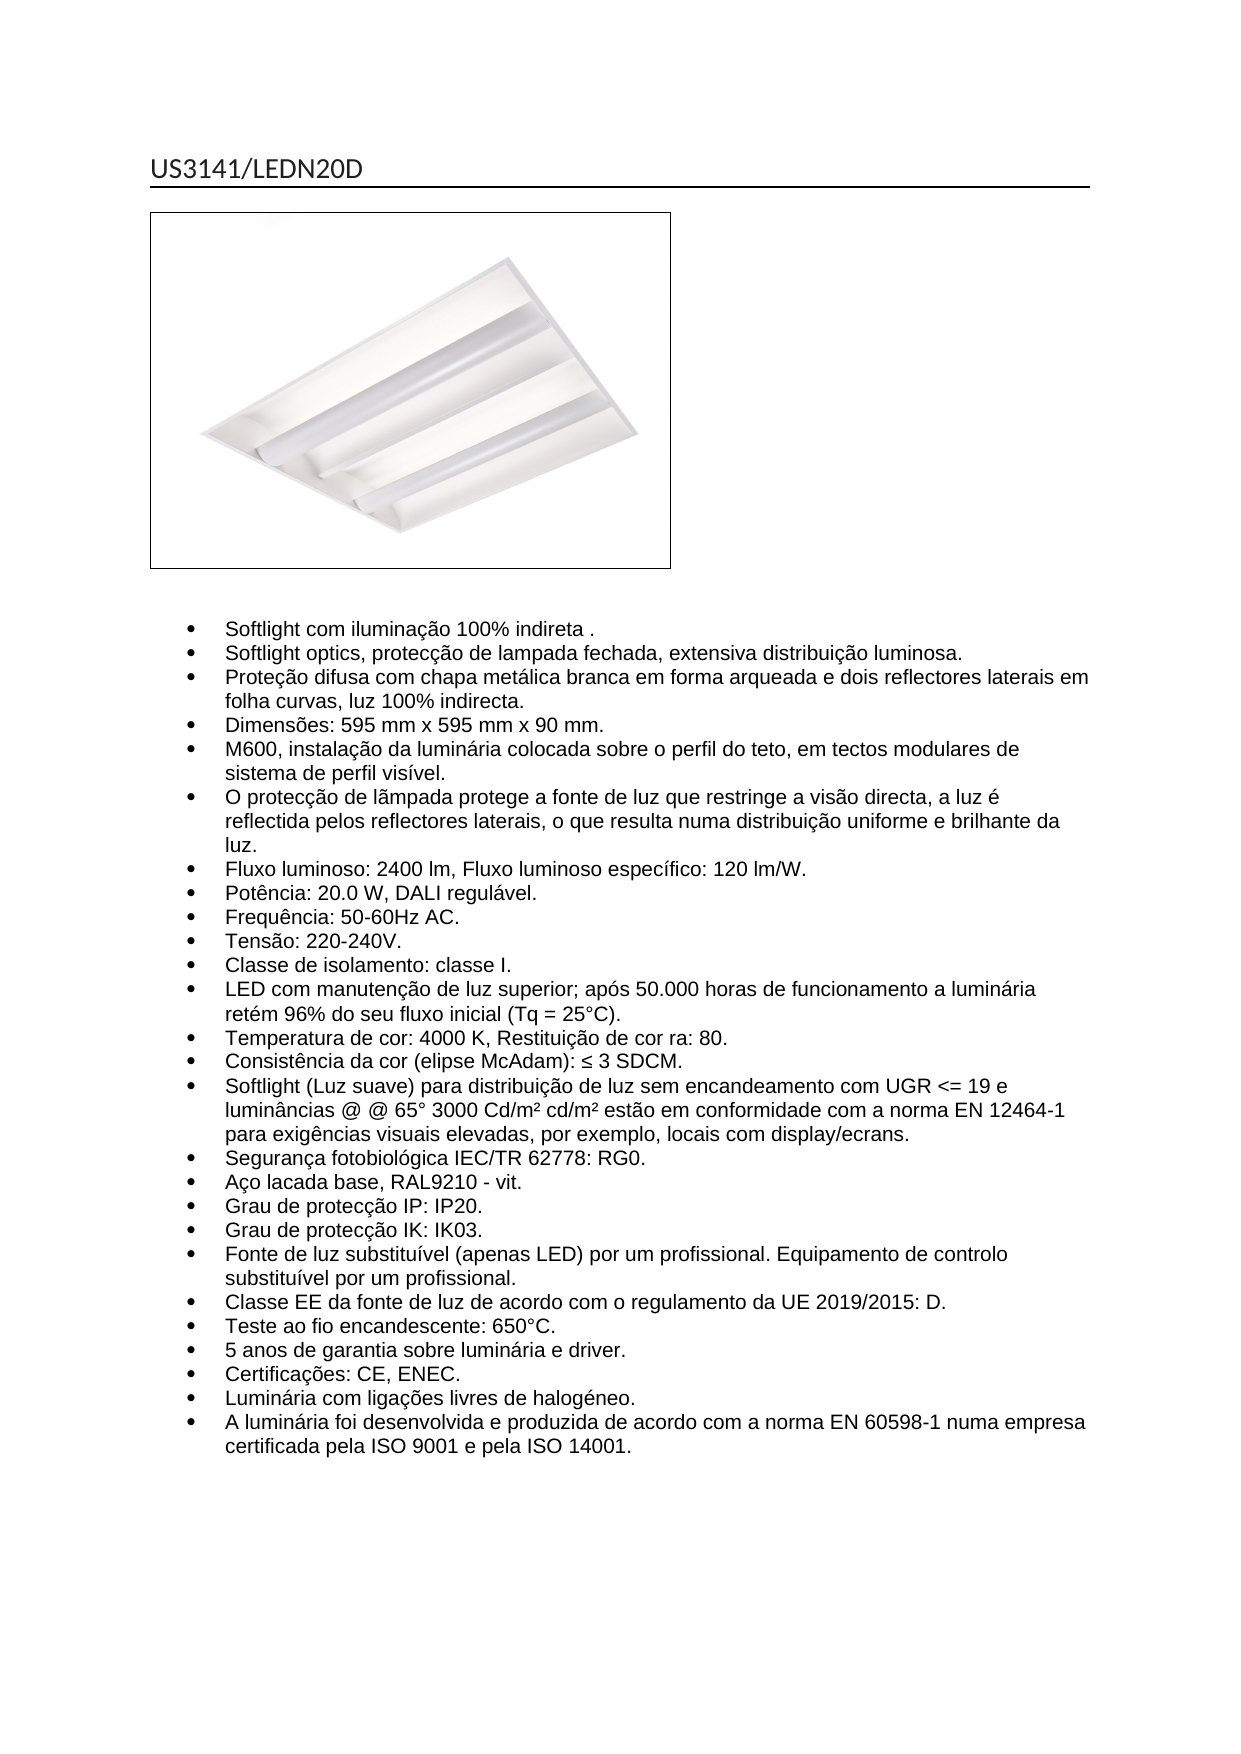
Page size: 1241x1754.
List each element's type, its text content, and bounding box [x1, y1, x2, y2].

list Frequência: 50-60Hz AC. [187, 905, 1090, 929]
list Segurança fotobiológica IEC/TR 62778: RG0. [187, 1145, 1090, 1169]
list Proteção difusa com chapa metálica branca em forma arqueada e dois reflectores laterais em folha curvas, luz 100% indirecta. [187, 665, 1090, 713]
list Potência: 20.0 W, DALI regulável. [187, 881, 1090, 905]
list Classe EE da fonte de luz de acordo com o regulamento da UE 2019/2015: D. [187, 1290, 1090, 1314]
list Aço lacada base, RAL9210 - vit. [187, 1169, 1090, 1193]
list LED com manutenção de luz superior; após 50.000 horas de funcionamento a luminária retém 96% do seu fluxo inicial (Tq = 25°C). [187, 977, 1090, 1025]
list Softlight com iluminação 100% indireta . [187, 617, 1090, 641]
list Dimensões: 595 mm x 595 mm x 90 mm. [187, 713, 1090, 737]
list 5 anos de garantia sobre luminária e driver. [187, 1338, 1090, 1362]
list Softlight optics, protecção de lampada fechada, extensiva distribuição luminosa. [187, 641, 1090, 665]
list Tensão: 220-240V. [187, 929, 1090, 953]
list Certificações: CE, ENEC. [187, 1362, 1090, 1386]
list Grau de protecção IK: IK03. [187, 1218, 1090, 1242]
list Fonte de luz substituível (apenas LED) por um profissional. Equipamento de controlo substituível por um profissional. [187, 1242, 1090, 1290]
list A luminária foi desenvolvida e produzida de acordo com a norma EN 60598-1 numa empresa certificada pela ISO 9001 e pela ISO 14001. [187, 1410, 1090, 1458]
picture [151, 213, 670, 568]
list Fluxo luminoso: 2400 lm, Fluxo luminoso específico: 120 lm/W. [187, 857, 1090, 881]
list Temperatura de cor: 4000 K, Restituição de cor ra: 80. [187, 1025, 1090, 1049]
list Classe de isolamento: classe I. [187, 953, 1090, 977]
list M600, instalação da luminária colocada sobre o perfil do teto, em tectos modulares de sistema de perfil visível. [187, 737, 1090, 785]
list Luminária com ligações livres de halogéneo. [187, 1386, 1090, 1410]
list Grau de protecção IP: IP20. [187, 1193, 1090, 1218]
text US3141/LEDN20D [150, 150, 1090, 186]
list O protecção de lãmpada protege a fonte de luz que restringe a visão directa, a luz é reflectida pelos reflectores laterais, o que resulta numa distribuição uniforme e brilhante da luz. [187, 785, 1090, 857]
list Teste ao fio encandescente: 650°C. [187, 1314, 1090, 1338]
list Consistência da cor (elipse McAdam): ≤ 3 SDCM. [187, 1049, 1090, 1073]
list Softlight (Luz suave) para distribuição de luz sem encandeamento com UGR <= 19 e luminâncias @ @ 65° 3000 Cd/m² cd/m² estão em conformidade com a norma EN 12464-1 para exigências visuais elevadas, por exemplo, locais com display/ecrans. [187, 1073, 1090, 1145]
